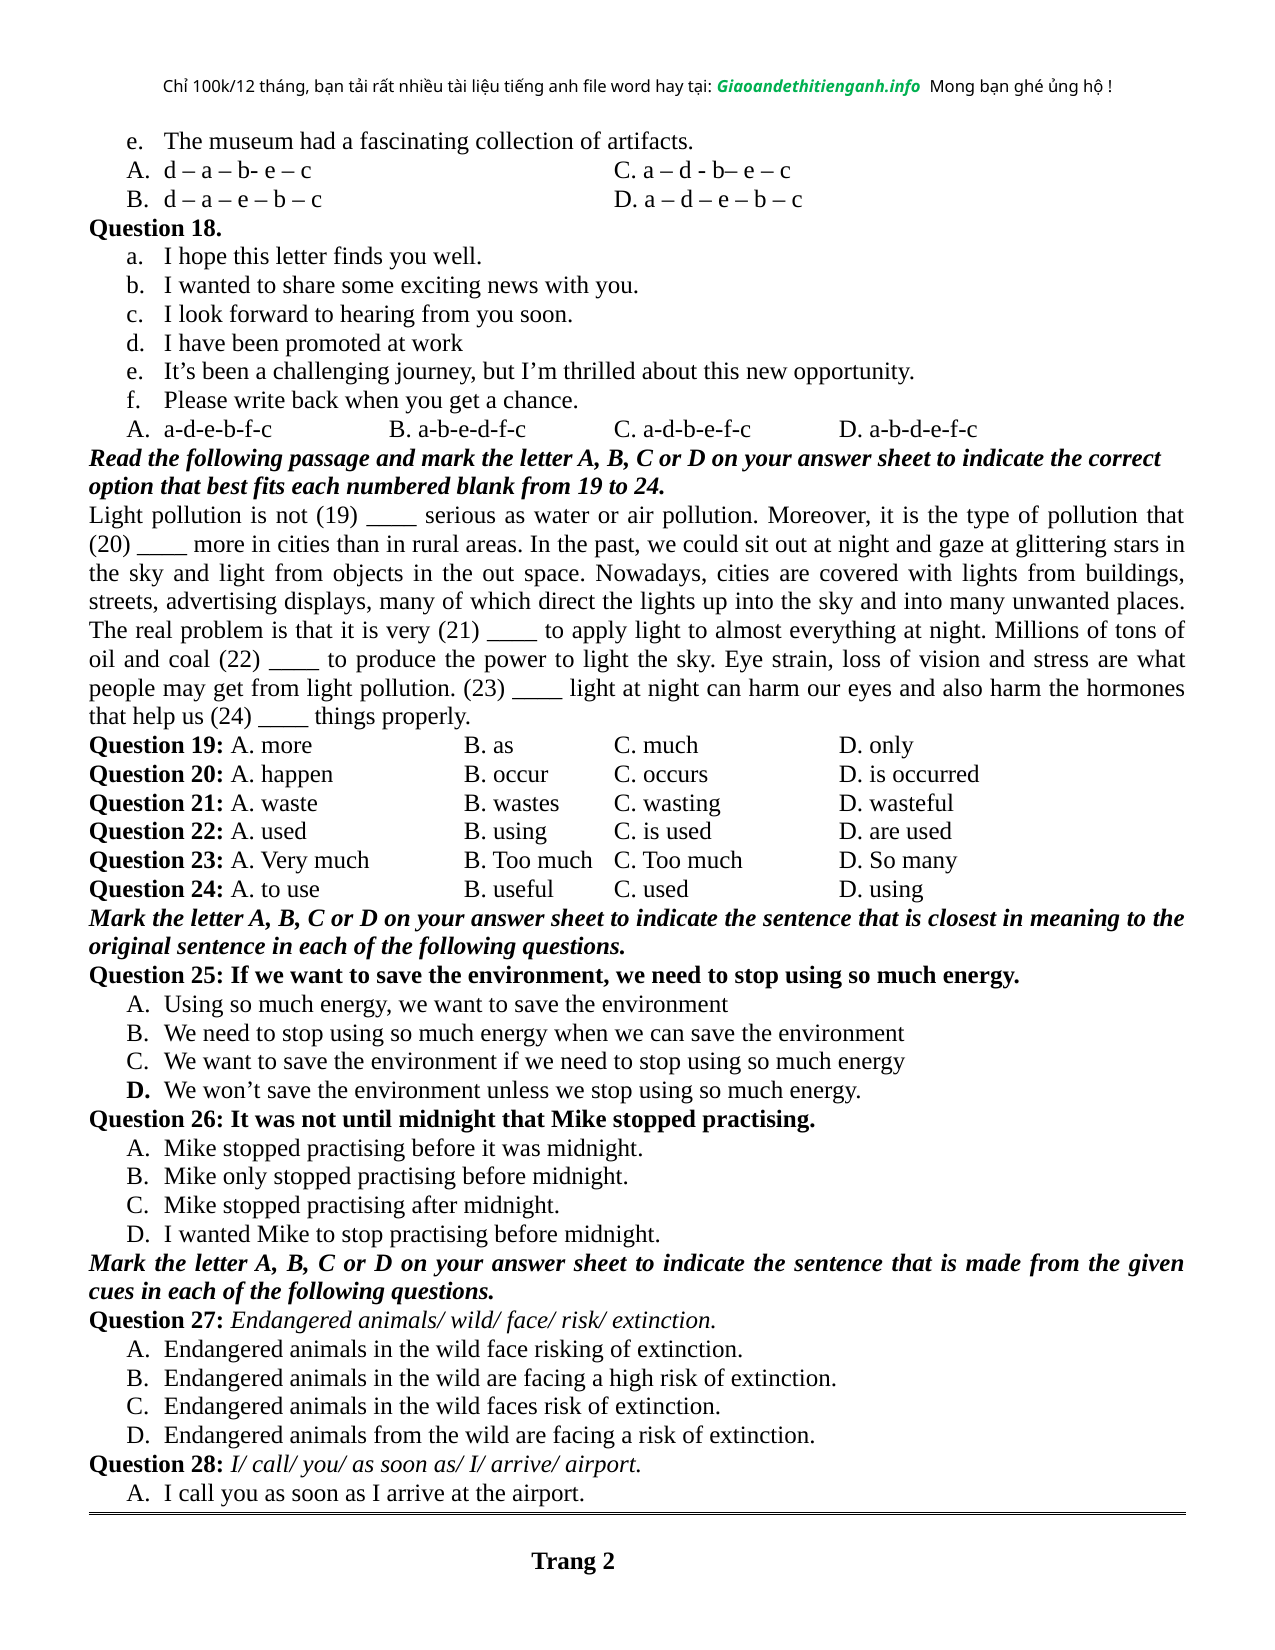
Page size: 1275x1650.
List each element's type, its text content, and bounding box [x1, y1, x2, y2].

text Question 25: If we want to save the environment, we need to stop using so much energy. [89, 960, 1186, 989]
list Endangered animals in the wild face risking of extinction. [126, 1334, 1186, 1363]
list Endangered animals in the wild faces risk of extinction. [126, 1391, 1186, 1420]
list We need to stop using so much energy when we can save the environment [126, 1018, 1186, 1046]
list Using so much energy, we want to save the environment [126, 989, 1186, 1018]
text Question 20: A. happen B. occur C. occurs D. is occurred [89, 759, 1186, 788]
text Read the following passage and mark the letter A, B, C or D on your answer sheet to indicate the correct option that best fits each numbered blank from 19 to 24. [89, 443, 1186, 500]
text Question 23: A. Very much B. Too much C. Too much D. So many [89, 845, 1186, 874]
list I hope this letter finds you well. [126, 241, 1186, 270]
list I call you as soon as I arrive at the airport. [126, 1478, 1186, 1506]
list Endangered animals from the wild are facing a risk of extinction. [126, 1420, 1186, 1449]
list a-d-e-b-f-c B. a-b-e-d-f-c C. a-d-b-e-f-c D. a-b-d-e-f-c [126, 414, 1186, 443]
text Question 22: A. used B. using C. is used D. are used [89, 816, 1186, 845]
text Question 24: A. to use B. useful C. used D. using [89, 874, 1186, 903]
list I look forward to hearing from you soon. [126, 299, 1186, 328]
text Mark the letter A, B, C or D on your answer sheet to indicate the sentence that is closest in meaning to the original sentence in each of the following questions. [89, 903, 1186, 960]
text Question 28: I/ call/ you/ as soon as/ I/ arrive/ airport. [89, 1449, 1186, 1478]
text Question 18. [89, 213, 1186, 241]
text Light pollution is not (19) ____ serious as water or air pollution. Moreover, it is the type of pollution that (20) ____ more in cities than in rural areas. In the past, we could sit out at night and gaze at glittering stars in the sky and light from objects in the out space. Nowadays, cities are covered with lights from buildings, streets, advertising displays, many of which direct the lights up into the sky and into many unwanted places. The real problem is that it is very (21) ____ to apply light to almost everything at night. Millions of tons of oil and coal (22) ____ to produce the power to light the sky. Eye strain, loss of vision and stress are what people may get from light pollution. (23) ____ light at night can harm our eyes and also harm the hormones that help us (24) ____ things properly. [89, 500, 1186, 730]
list d – a – b- e – c C. a – d - b– e – c [126, 155, 1186, 184]
list Endangered animals in the wild are facing a high risk of extinction. [126, 1363, 1186, 1391]
list Please write back when you get a chance. [126, 385, 1186, 414]
list I wanted Mike to stop practising before midnight. [126, 1219, 1186, 1248]
list We won’t save the environment unless we stop using so much energy. [126, 1075, 1186, 1104]
text Mark the letter A, B, C or D on your answer sheet to indicate the sentence that is made from the given cues in each of the following questions. [89, 1248, 1186, 1305]
text Question 21: A. waste B. wastes C. wasting D. wasteful [89, 788, 1186, 816]
list Mike stopped practising after midnight. [126, 1190, 1186, 1219]
list I wanted to share some exciting news with you. [126, 270, 1186, 299]
text Question 26: It was not until midnight that Mike stopped practising. [89, 1104, 1186, 1133]
list Mike stopped practising before it was midnight. [126, 1133, 1186, 1161]
list The museum had a fascinating collection of artifacts. [126, 126, 1186, 155]
list We want to save the environment if we need to stop using so much energy [126, 1046, 1186, 1075]
list It’s been a challenging journey, but I’m thrilled about this new opportunity. [126, 356, 1186, 385]
list d – a – e – b – c D. a – d – e – b – c [126, 184, 1186, 213]
text Question 27: Endangered animals/ wild/ face/ risk/ extinction. [89, 1305, 1186, 1334]
text Question 19: A. more B. as C. much D. only [89, 730, 1186, 759]
list Mike only stopped practising before midnight. [126, 1161, 1186, 1190]
list I have been promoted at work [126, 328, 1186, 356]
